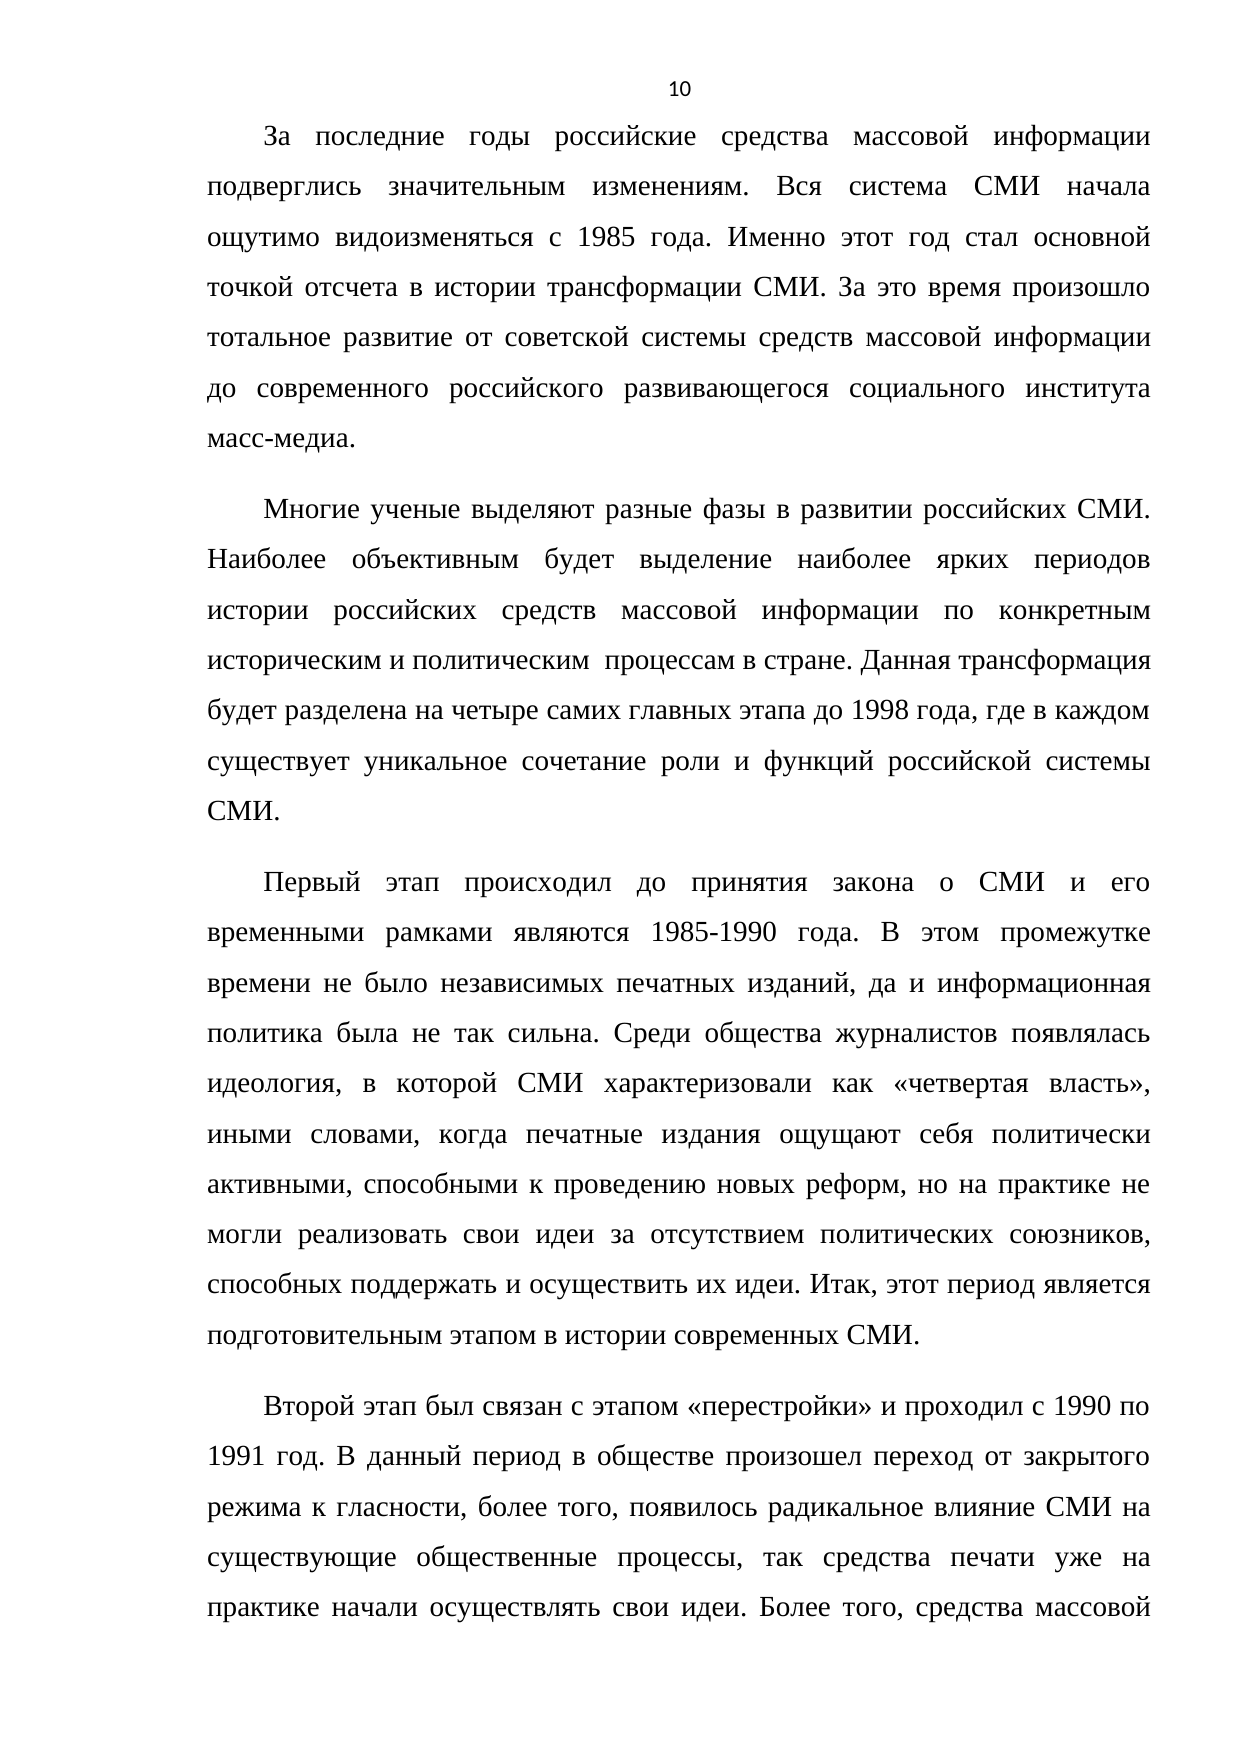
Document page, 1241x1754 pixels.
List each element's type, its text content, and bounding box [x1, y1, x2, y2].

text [207, 1388, 1152, 1623]
text За последние годы российские средства массовой информации подверглись значительным изменениям. Вся система СМИ начала ощутимо видоизменяться с 1985 года. Именно этот год стал основной точкой отсчета в истории трансформации СМИ. За это время произошло тотальное развитие от советской системы средств массовой информации до современного российского развивающегося социального института масс-медиа. [207, 118, 1152, 453]
text Первый этап происходил до принятия закона о СМИ и его временными рамками являются 1985-1990 года. В этом промежутке времени не было независимых печатных изданий, да и информационная политика была не так сильна. Среди общества журналистов появлялась идеология, в которой СМИ характеризовали как «четвертая власть», иными словами, когда печатные издания ощущают себя политически активными, способными к проведению новых реформ, но на практике не могли реализовать свои идеи за отсутствием политических союзников, способных поддержать и осуществить их идеи. Итак, этот период является подготовительным этапом в истории современных СМИ. [207, 864, 1152, 1351]
text Многие ученые выделяют разные фазы в развитии российских СМИ. Наиболее объективным будет выделение наиболее ярких периодов истории российских средств массовой информации по конкретным историческим и политическим процессам в стране. Данная трансформация будет разделена на четыре самих главных этапа до 1998 года, где в каждом существует уникальное сочетание роли и функций российской системы СМИ. [207, 491, 1152, 827]
